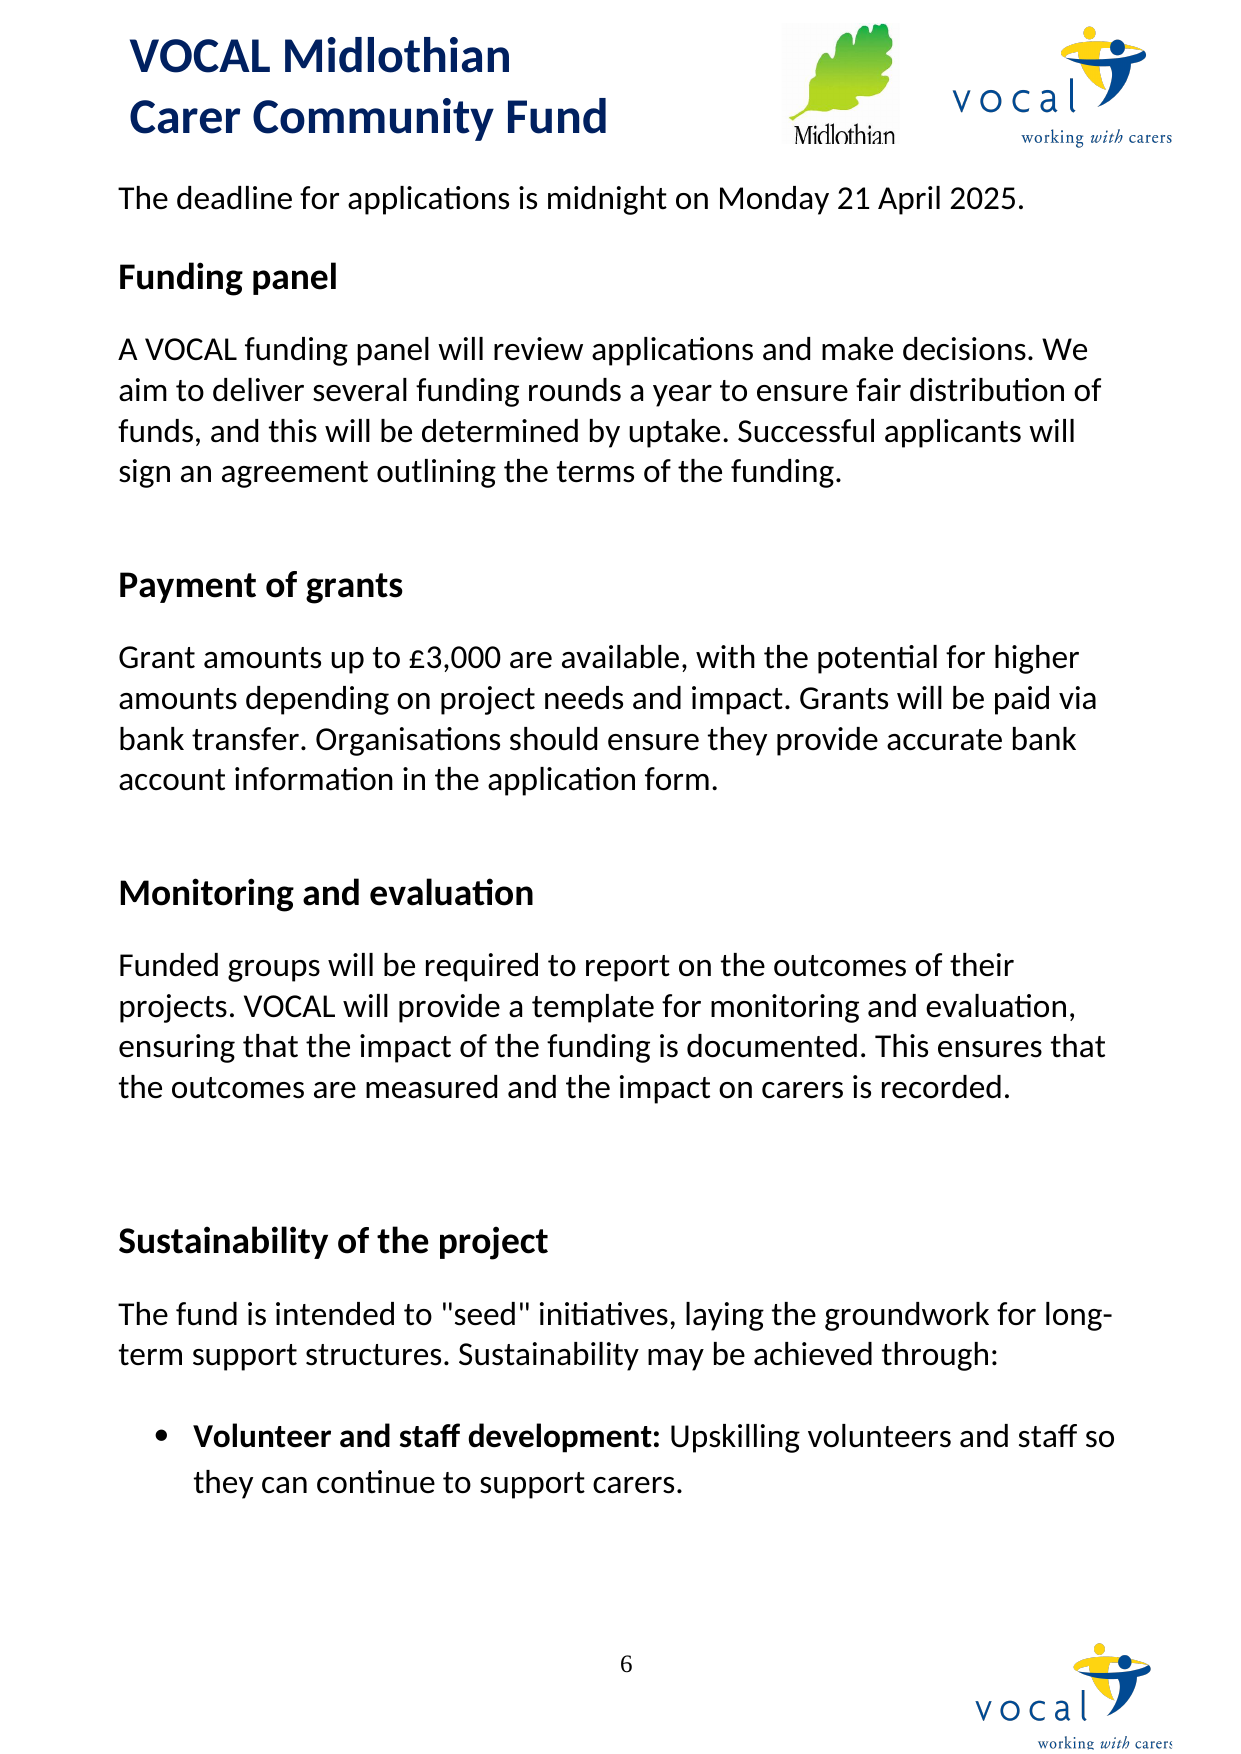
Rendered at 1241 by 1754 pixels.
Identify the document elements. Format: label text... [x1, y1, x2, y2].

list Volunteer and staff development: Upskilling volunteers and staff so they can continue to support carers. [156, 1415, 1122, 1502]
text Grant amounts up to £3,000 are available, with the potential for higher amounts depending on project needs and impact. Grants will be paid via bank transfer. Organisations should ensure they provide accurate bank account information in the application form. [118, 636, 1122, 799]
subtitle Payment of grants [118, 561, 1122, 607]
subtitle Funding panel [118, 253, 1122, 299]
picture [781, 23, 900, 143]
picture [972, 1640, 1173, 1750]
text The fund is intended to "seed" initiatives, laying the groundwork for long-term support structures. Sustainability may be achieved through: [118, 1292, 1122, 1374]
picture [950, 23, 1175, 149]
subtitle Sustainability of the project [118, 1217, 1122, 1263]
text A VOCAL funding panel will review applications and make decisions. We aim to deliver several funding rounds a year to ensure fair distribution of funds, and this will be determined by uptake. Successful applicants will sign an agreement outlining the terms of the funding. [118, 328, 1122, 491]
text Funded groups will be required to report on the outcomes of their projects. VOCAL will provide a template for monitoring and evaluation, ensuring that the impact of the funding is documented. This ensures that the outcomes are measured and the impact on carers is recorded. [118, 944, 1122, 1107]
text The deadline for applications is midnight on Monday 21 April 2025. [118, 177, 1122, 218]
subtitle Monitoring and evaluation [118, 869, 1122, 915]
